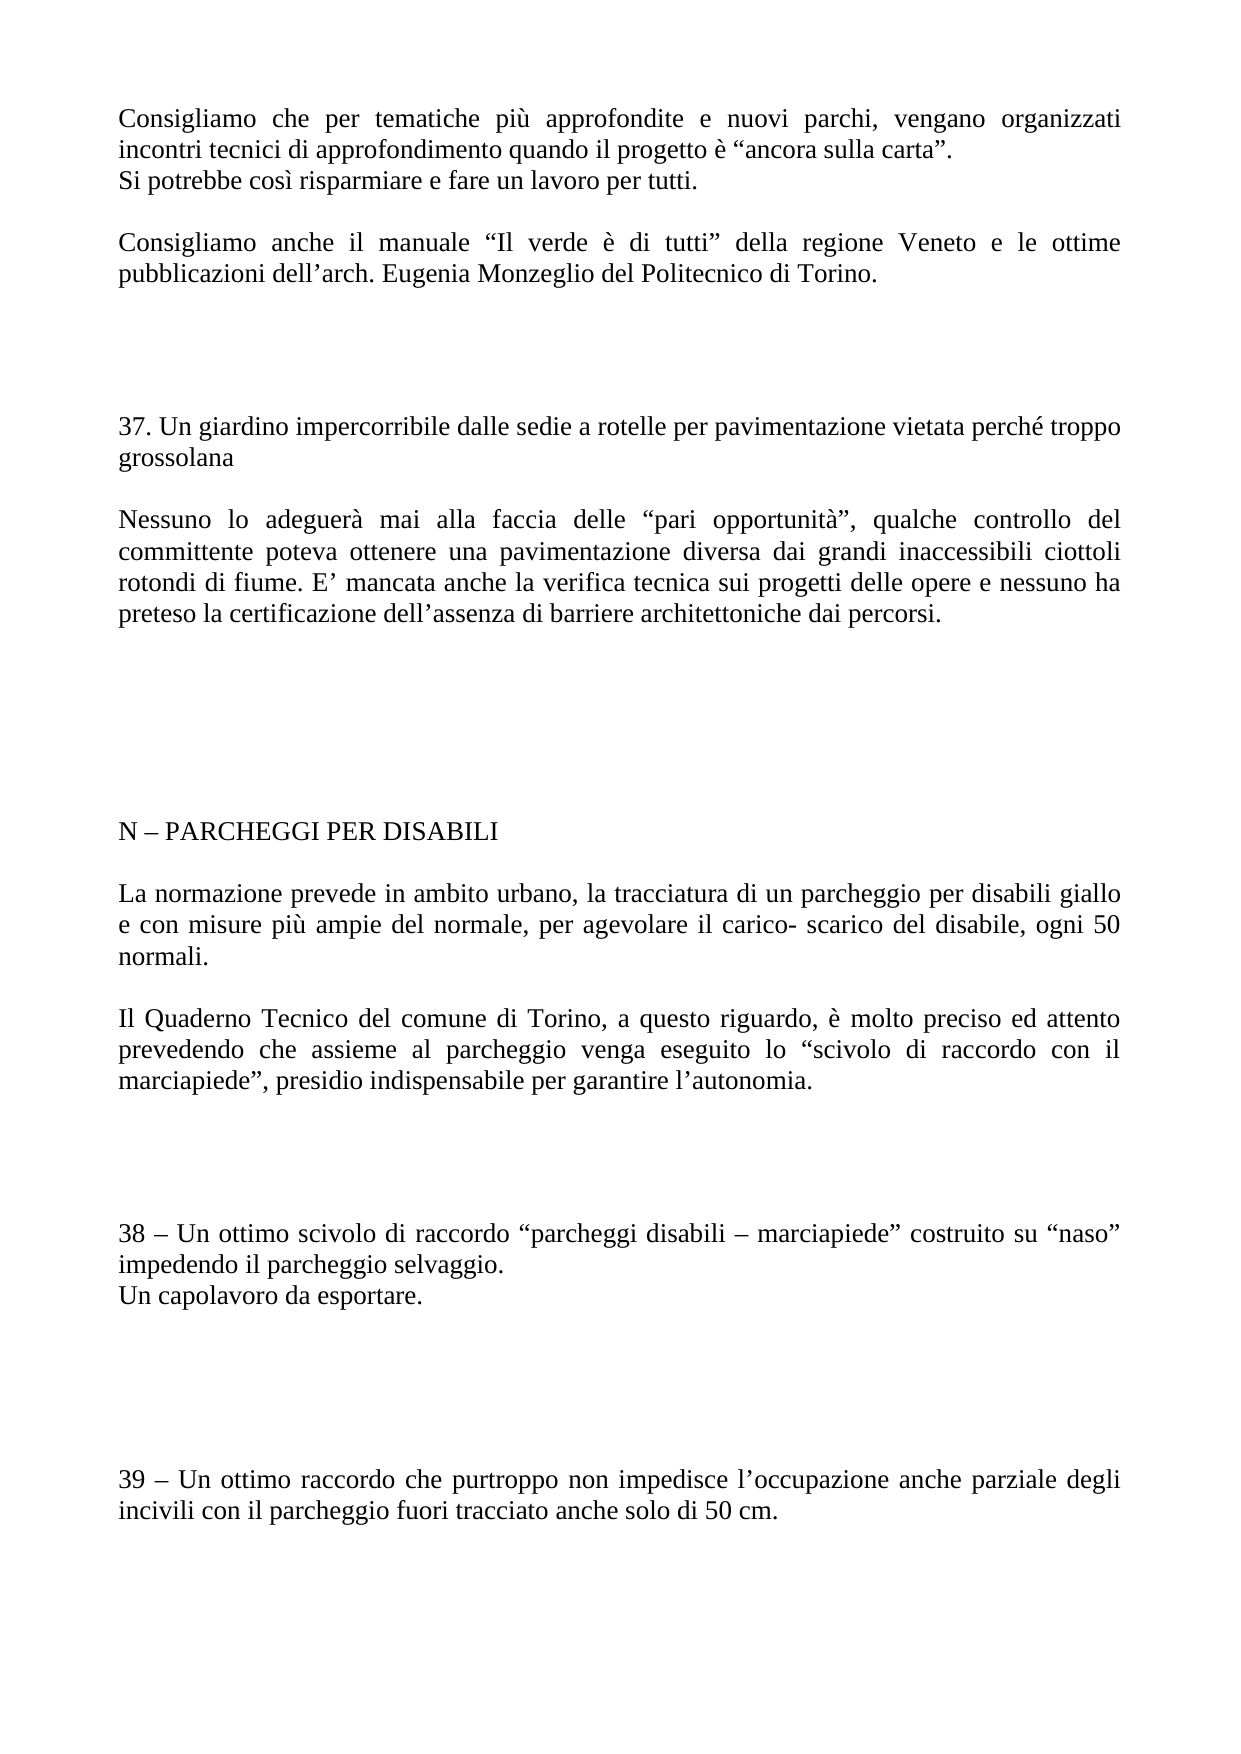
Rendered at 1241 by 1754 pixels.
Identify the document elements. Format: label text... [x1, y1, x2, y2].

text 39 – Un ottimo raccordo che purtroppo non impedisce l’occupazione anche parziale degli incivili con il parcheggio fuori tracciato anche solo di 50 cm. [118, 1463, 1122, 1525]
text La normazione prevede in ambito urbano, la tracciatura di un parcheggio per disabili giallo e con misure più ampie del normale, per agevolare il carico- scarico del disabile, ogni 50 normali. [118, 877, 1122, 971]
text Nessuno lo adeguerà mai alla faccia delle “pari opportunità”, qualche controllo del committente poteva ottenere una pavimentazione diversa dai grandi inaccessibili ciottoli rotondi di fiume. E’ mancata anche la verifica tecnica sui progetti delle opere e nessuno ha preteso la certificazione dell’assenza di barriere architettoniche dai percorsi. [118, 503, 1122, 628]
text N – PARCHEGGI PER DISABILI [118, 815, 1122, 846]
text Consigliamo che per tematiche più approfondite e nuovi parchi, vengano organizzati incontri tecnici di approfondimento quando il progetto è “ancora sulla carta”. [118, 102, 1122, 164]
text 38 – Un ottimo scivolo di raccordo “parcheggi disabili – marciapiede” costruito su “naso” impedendo il parcheggio selvaggio. [118, 1217, 1122, 1279]
text Consigliamo anche il manuale “Il verde è di tutti” della regione Veneto e le ottime pubblicazioni dell’arch. Eugenia Monzeglio del Politecnico di Torino. [118, 226, 1122, 289]
text Si potrebbe così risparmiare e fare un lavoro per tutti. [118, 164, 1122, 195]
text Il Quaderno Tecnico del comune di Torino, a questo riguardo, è molto preciso ed attento prevedendo che assieme al parcheggio venga eseguito lo “scivolo di raccordo con il marciapiede”, presidio indispensabile per garantire l’autonomia. [118, 1002, 1122, 1095]
text Un capolavoro da esportare. [118, 1279, 1122, 1310]
text 37. Un giardino impercorribile dalle sedie a rotelle per pavimentazione vietata perché troppo grossolana [118, 410, 1122, 472]
